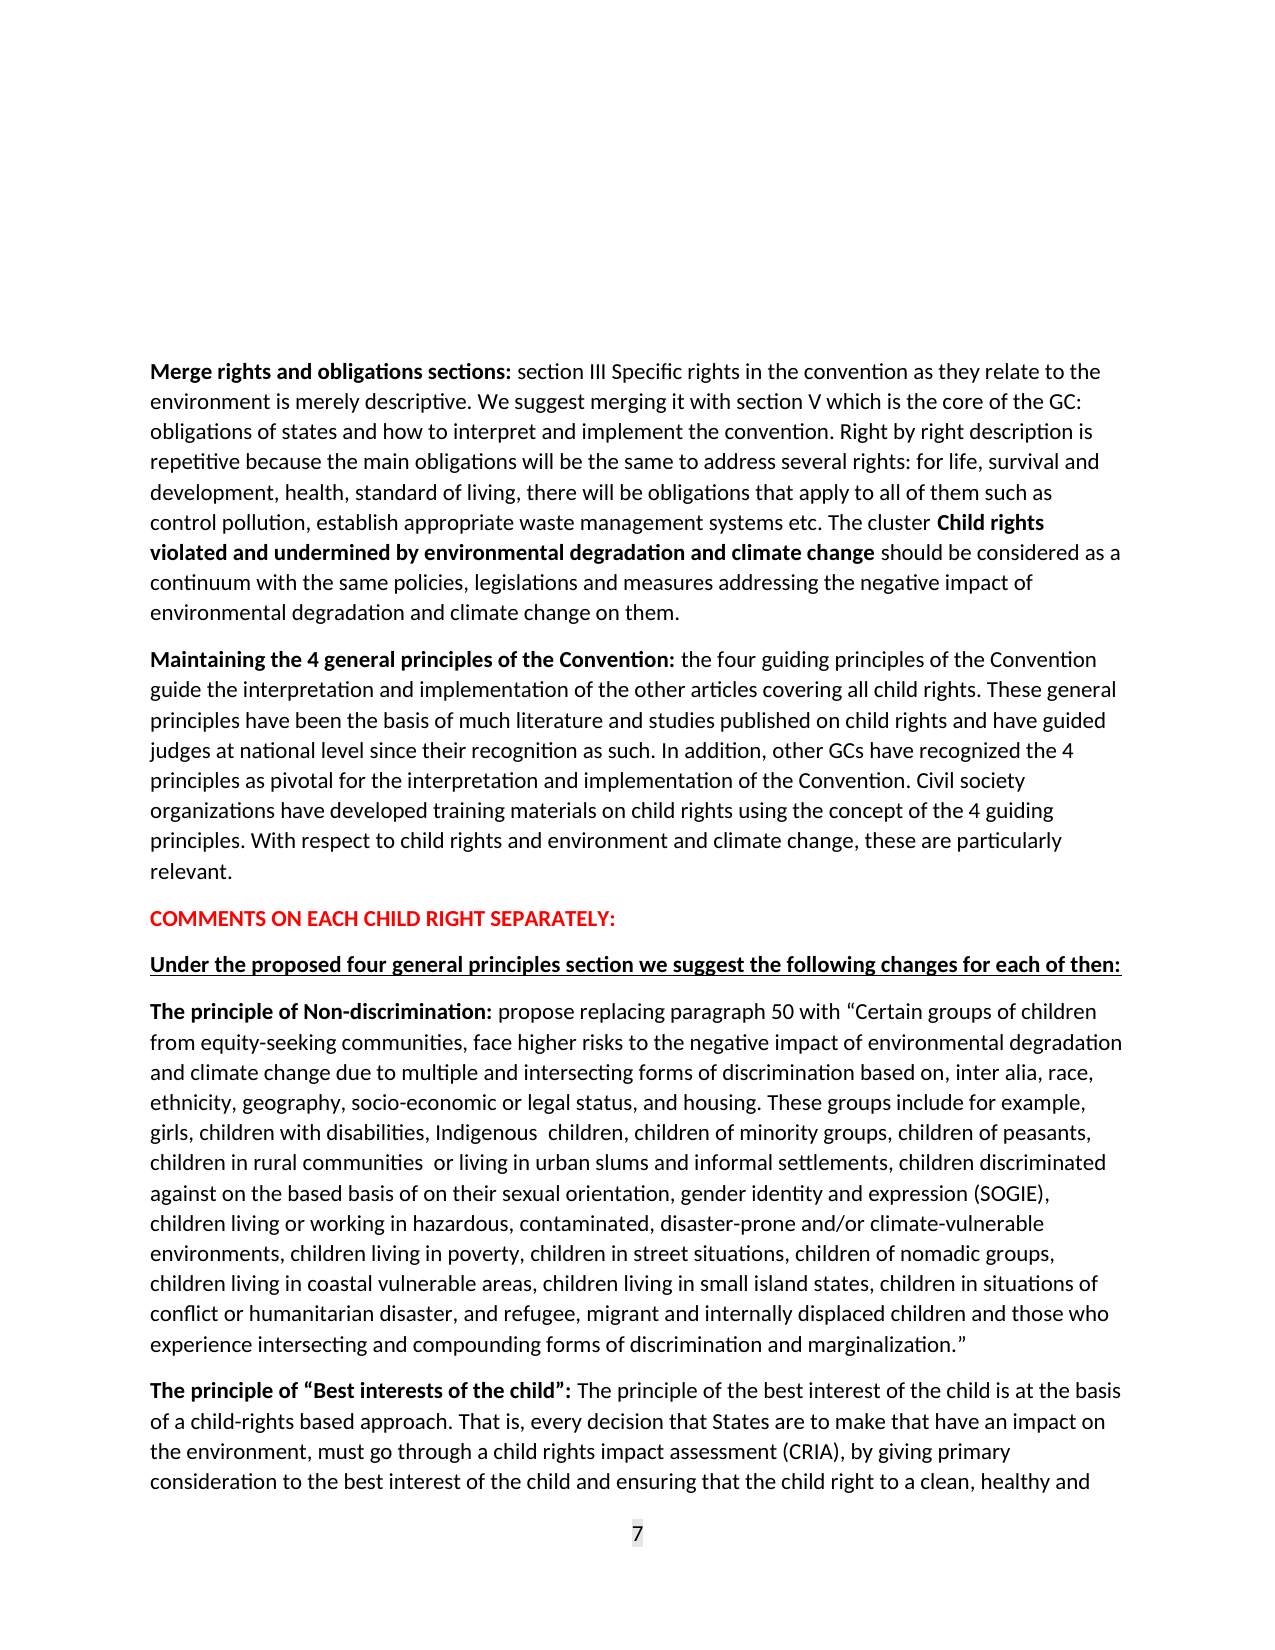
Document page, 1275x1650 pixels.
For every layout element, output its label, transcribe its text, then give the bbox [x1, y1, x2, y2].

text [150, 1377, 1125, 1495]
text COMMENTS ON EACH CHILD RIGHT SEPARATELY: [150, 904, 1125, 932]
text Under the proposed four general principles section we suggest the following changes for each of then: [150, 951, 1125, 978]
text The principle of Non-discrimination: propose replacing paragraph 50 with “Certain groups of children from equity-seeking communities, face higher risks to the negative impact of environmental degradation and climate change due to multiple and intersecting forms of discrimination based on, inter alia, race, ethnicity, geography, socio-economic or legal status, and housing. These groups include for example, girls, children with disabilities, Indigenous children, children of minority groups, children of peasants, children in rural communities or living in urban slums and informal settlements, children discriminated against on the based basis of on their sexual orientation, gender identity and expression (SOGIE), children living or working in hazardous, contaminated, disaster-prone and/or climate-vulnerable environments, children living in poverty, children in street situations, children of nomadic groups, children living in coastal vulnerable areas, children living in small island states, children in situations of conflict or humanitarian disaster, and refugee, migrant and internally displaced children and those who experience intersecting and compounding forms of discrimination and marginalization.” [150, 997, 1125, 1358]
text Merge rights and obligations sections: section III Specific rights in the convention as they relate to the environment is merely descriptive. We suggest merging it with section V which is the core of the GC: obligations of states and how to interpret and implement the convention. Right by right description is repetitive because the main obligations will be the same to address several rights: for life, survival and development, health, standard of living, there will be obligations that apply to all of them such as control pollution, establish appropriate waste management systems etc. The cluster Child rights violated and undermined by environmental degradation and climate change should be considered as a continuum with the same policies, legislations and measures addressing the negative impact of environmental degradation and climate change on them. [150, 357, 1125, 626]
text Maintaining the 4 general principles of the Convention: the four guiding principles of the Convention guide the interpretation and implementation of the other articles covering all child rights. These general principles have been the basis of much literature and studies published on child rights and have guided judges at national level since their recognition as such. In addition, other GCs have recognized the 4 principles as pivotal for the interpretation and implementation of the Convention. Civil society organizations have developed training materials on child rights using the concept of the 4 guiding principles. With respect to child rights and environment and climate change, these are particularly relevant. [150, 645, 1125, 885]
